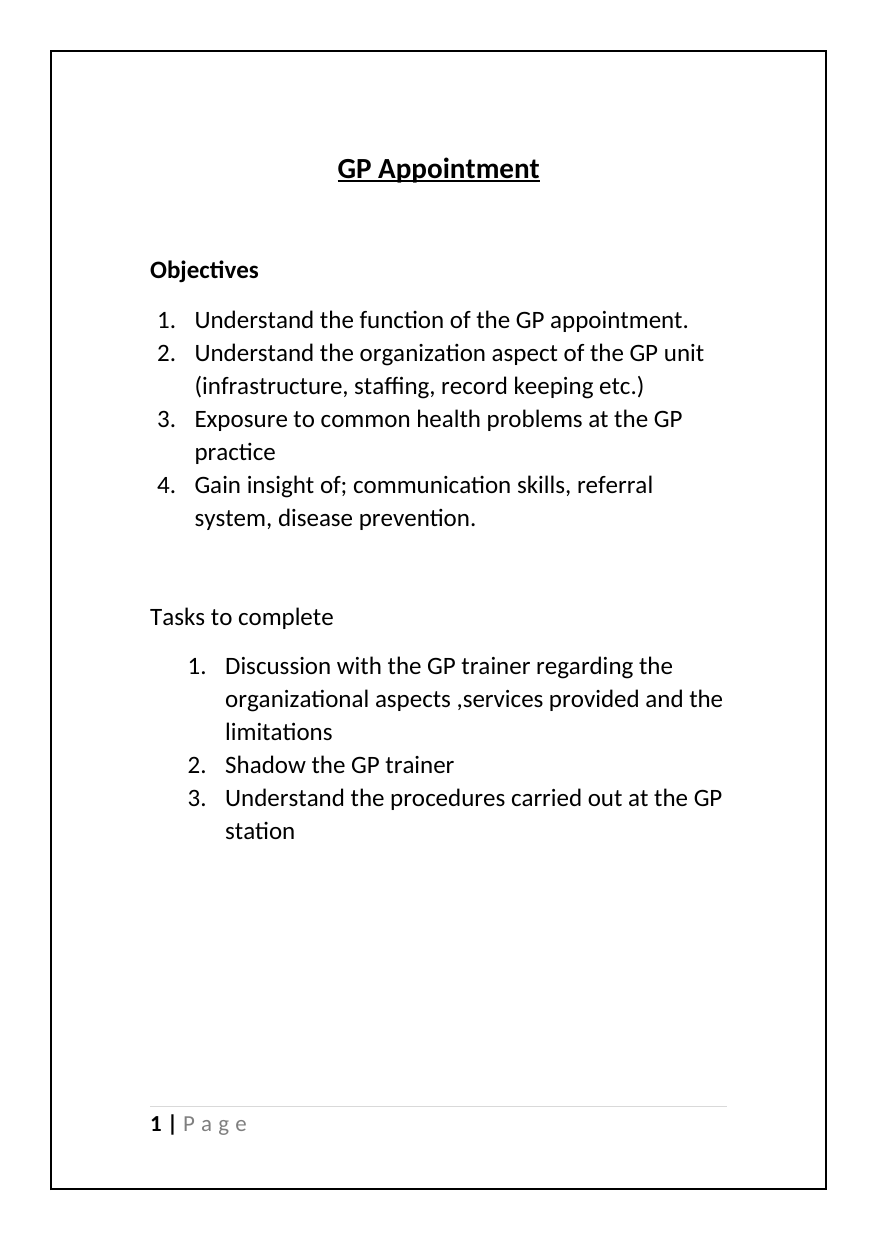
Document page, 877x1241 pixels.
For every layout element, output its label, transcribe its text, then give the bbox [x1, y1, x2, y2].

list Gain insight of; communication skills, referral system, disease prevention. [157, 469, 727, 532]
text Tasks to complete [150, 601, 727, 631]
list Understand the procedures carried out at the GP station [187, 782, 727, 846]
list Understand the function of the GP appointment. [157, 304, 727, 335]
text Objectives [150, 255, 727, 285]
list Understand the organization aspect of the GP unit (infrastructure, staffing, record keeping etc.) [157, 337, 727, 401]
list Discussion with the GP trainer regarding the organizational aspects ,services provided and the limitations [187, 651, 727, 747]
list Exposure to common health problems at the GP practice [157, 403, 727, 466]
list Shadow the GP trainer [187, 749, 727, 780]
text GP Appointment [150, 150, 727, 186]
